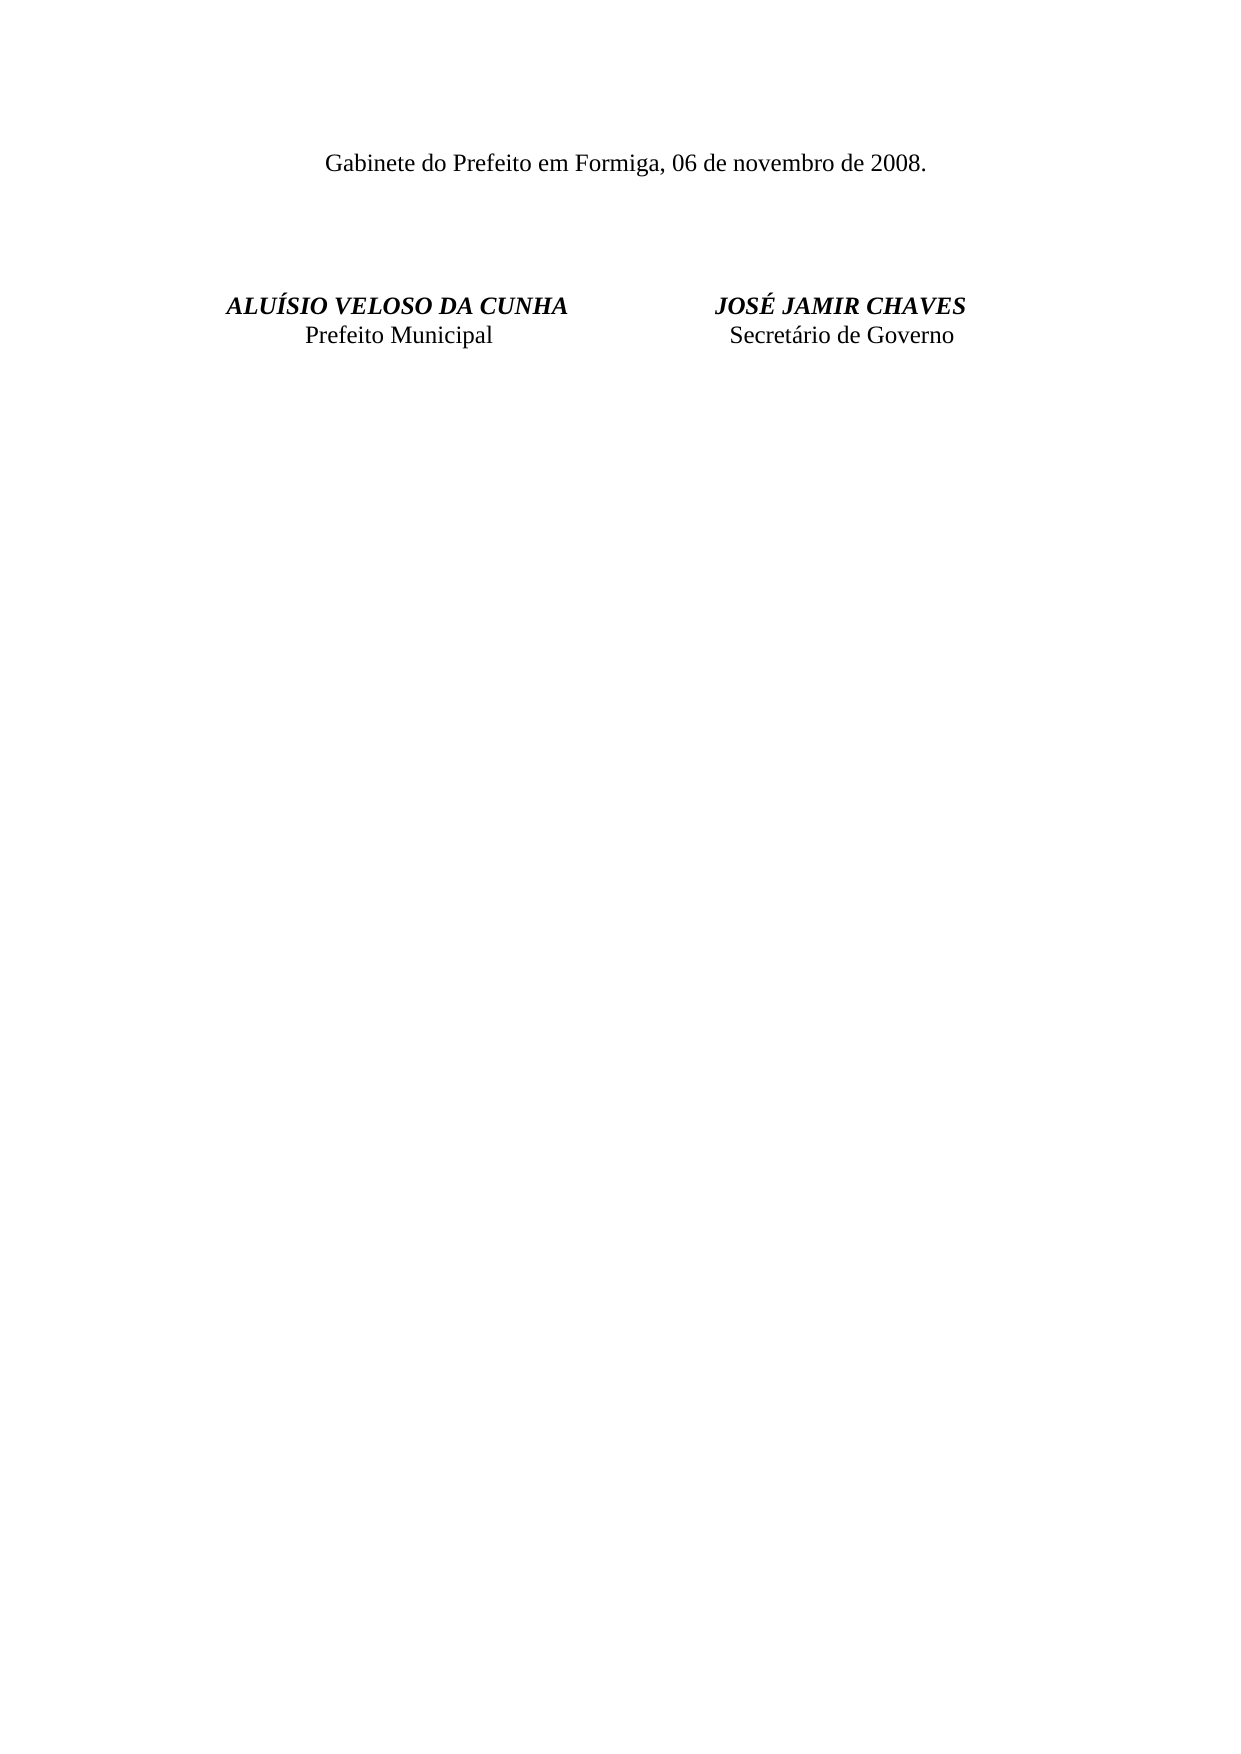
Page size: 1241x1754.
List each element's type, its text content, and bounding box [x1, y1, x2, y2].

text Gabinete do Prefeito em Formiga, 06 de novembro de 2008. [177, 148, 1063, 176]
table_header JOSÉ JAMIR CHAVES Secretário de Governo [620, 291, 1063, 349]
table_header ALUÍSIO VELOSO DA CUNHA Prefeito Municipal [177, 291, 620, 349]
